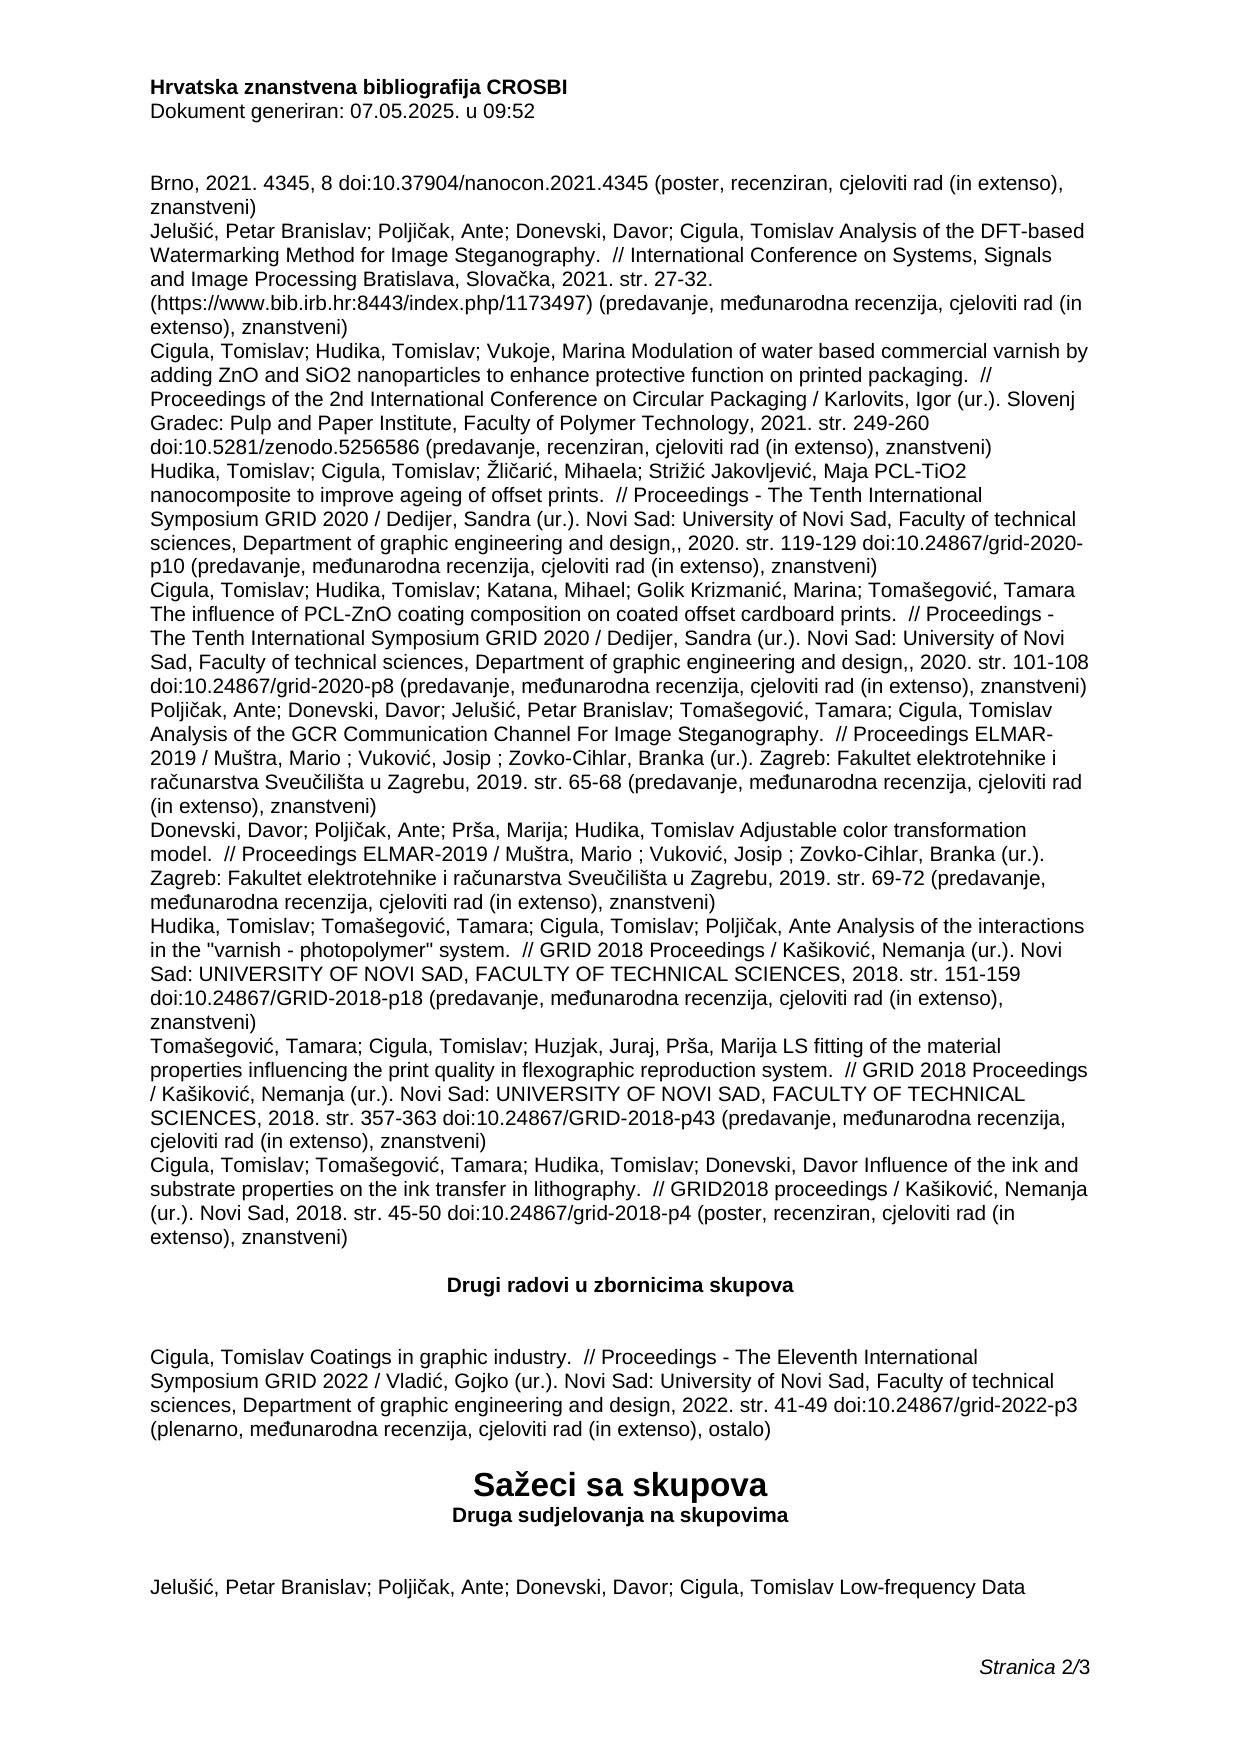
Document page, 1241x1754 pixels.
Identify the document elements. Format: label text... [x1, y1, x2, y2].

text Poljičak, Ante; Donevski, Davor; Jelušić, Petar Branislav; Tomašegović, Tamara; Cigula, Tomislav [150, 698, 1090, 818]
subtitle Druga sudjelovanja na skupovima [150, 1503, 1090, 1527]
subtitle Sažeci sa skupova [150, 1465, 1090, 1503]
text Jelušić, Petar Branislav; Poljičak, Ante; Donevski, Davor; Cigula, Tomislav [150, 219, 1090, 339]
text Donevski, Davor; Poljičak, Ante; Prša, Marija; Hudika, Tomislav [150, 818, 1090, 914]
text Cigula, Tomislav; Tomašegović, Tamara; Hudika, Tomislav; Donevski, Davor [150, 1153, 1090, 1249]
text Hudika, Tomislav; Tomašegović, Tamara; Cigula, Tomislav; Poljičak, Ante [150, 914, 1090, 1033]
text Cigula, Tomislav; Hudika, Tomislav; Katana, Mihael; Golik Krizmanić, Marina; Tomašegović, Tamara [150, 578, 1090, 698]
text Cigula, Tomislav; Hudika, Tomislav; Vukoje, Marina [150, 339, 1090, 458]
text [150, 171, 1090, 219]
subtitle Drugi radovi u zbornicima skupova [150, 1273, 1090, 1297]
text Cigula, Tomislav [150, 1345, 1090, 1441]
text Tomašegović, Tamara; Cigula, Tomislav; Huzjak, Juraj, Prša, Marija [150, 1033, 1090, 1153]
text Hudika, Tomislav; Cigula, Tomislav; Žličarić, Mihaela; Strižić Jakovljević, Maja [150, 458, 1090, 578]
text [150, 1575, 1090, 1599]
